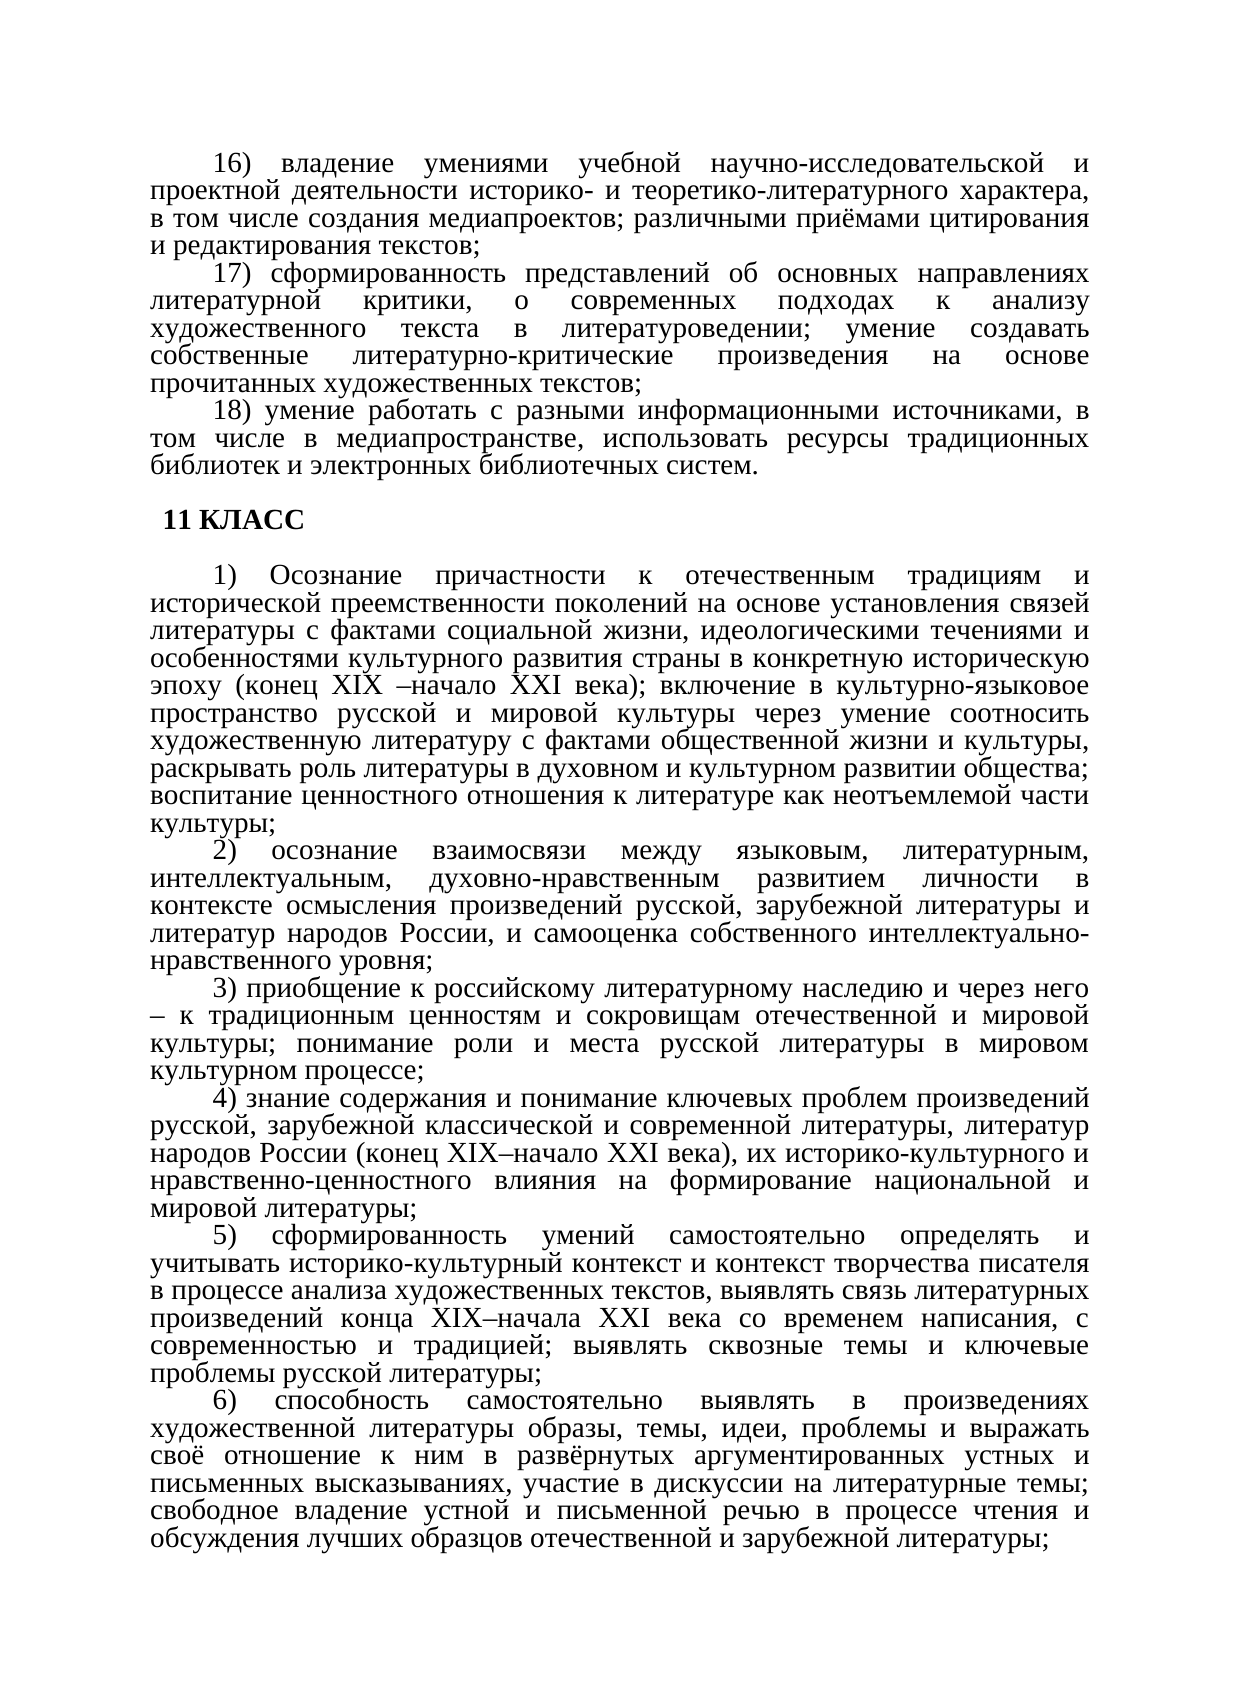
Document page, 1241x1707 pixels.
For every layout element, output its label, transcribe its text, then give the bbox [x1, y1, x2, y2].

text 17) сформированность представлений об основных направлениях литературной критики, о современных подходах к анализу художественного текста в литературоведении; умение создавать собственные литературно-критические произведения на основе прочитанных художественных текстов; [150, 260, 1090, 397]
text 4) знание содержания и понимание ключевых проблем произведений русской, зарубежной классической и современной литературы, литератур народов России (конец XIX–начало XXI века), их историко-культурного и нравственно-ценностного влияния на формирование национальной и мировой литературы; [150, 1085, 1090, 1222]
text 1) Осознание причастности к отечественным традициям и исторической преемственности поколений на основе установления связей литературы с фактами социальной жизни, идеологическими течениями и особенностями культурного развития страны в конкретную историческую эпоху (конец XIX –начало XXI века); включение в культурно-языковое пространство русской и мировой культуры через умение соотносить художественную литературу с фактами общественной жизни и культуры, раскрывать роль литературы в духовном и культурном развитии общества; воспитание ценностного отношения к литературе как неотъемлемой части культуры; [150, 562, 1090, 837]
text 16) владение умениями учебной научно-исследовательской и проектной деятельности историко- и теоретико-литературного характера, в том числе создания медиапроектов; различными приёмами цитирования и редактирования текстов; [150, 150, 1090, 260]
text 3) приобщение к российскому литературному наследию и через него – к традиционным ценностям и сокровищам отечественной и мировой культуры; понимание роли и места русской литературы в мировом культурном процессе; [150, 975, 1090, 1085]
text 6) способность самостоятельно выявлять в произведениях художественной литературы образы, темы, идеи, проблемы и выражать своё отношение к ним в развёрнутых аргументированных устных и письменных высказываниях, участие в дискуссии на литературные темы; свободное владение устной и письменной речью в процессе чтения и обсуждения лучших образцов отечественной и зарубежной литературы; [150, 1387, 1090, 1552]
text 11 КЛАСС [162, 507, 1090, 535]
text 18) умение работать с разными информационными источниками, в том числе в медиапространстве, использовать ресурсы традиционных библиотек и электронных библиотечных систем. [150, 397, 1090, 480]
text 5) сформированность умений самостоятельно определять и учитывать историко-культурный контекст и контекст творчества писателя в процессе анализа художественных текстов, выявлять связь литературных произведений конца XIX–начала XXI века со временем написания, с современностью и традицией; выявлять сквозные темы и ключевые проблемы русской литературы; [150, 1222, 1090, 1387]
text 2) осознание взаимосвязи между языковым, литературным, интеллектуальным, духовно-нравственным развитием личности в контексте осмысления произведений русской, зарубежной литературы и литератур народов России, и самооценка собственного интеллектуально-нравственного уровня; [150, 837, 1090, 975]
